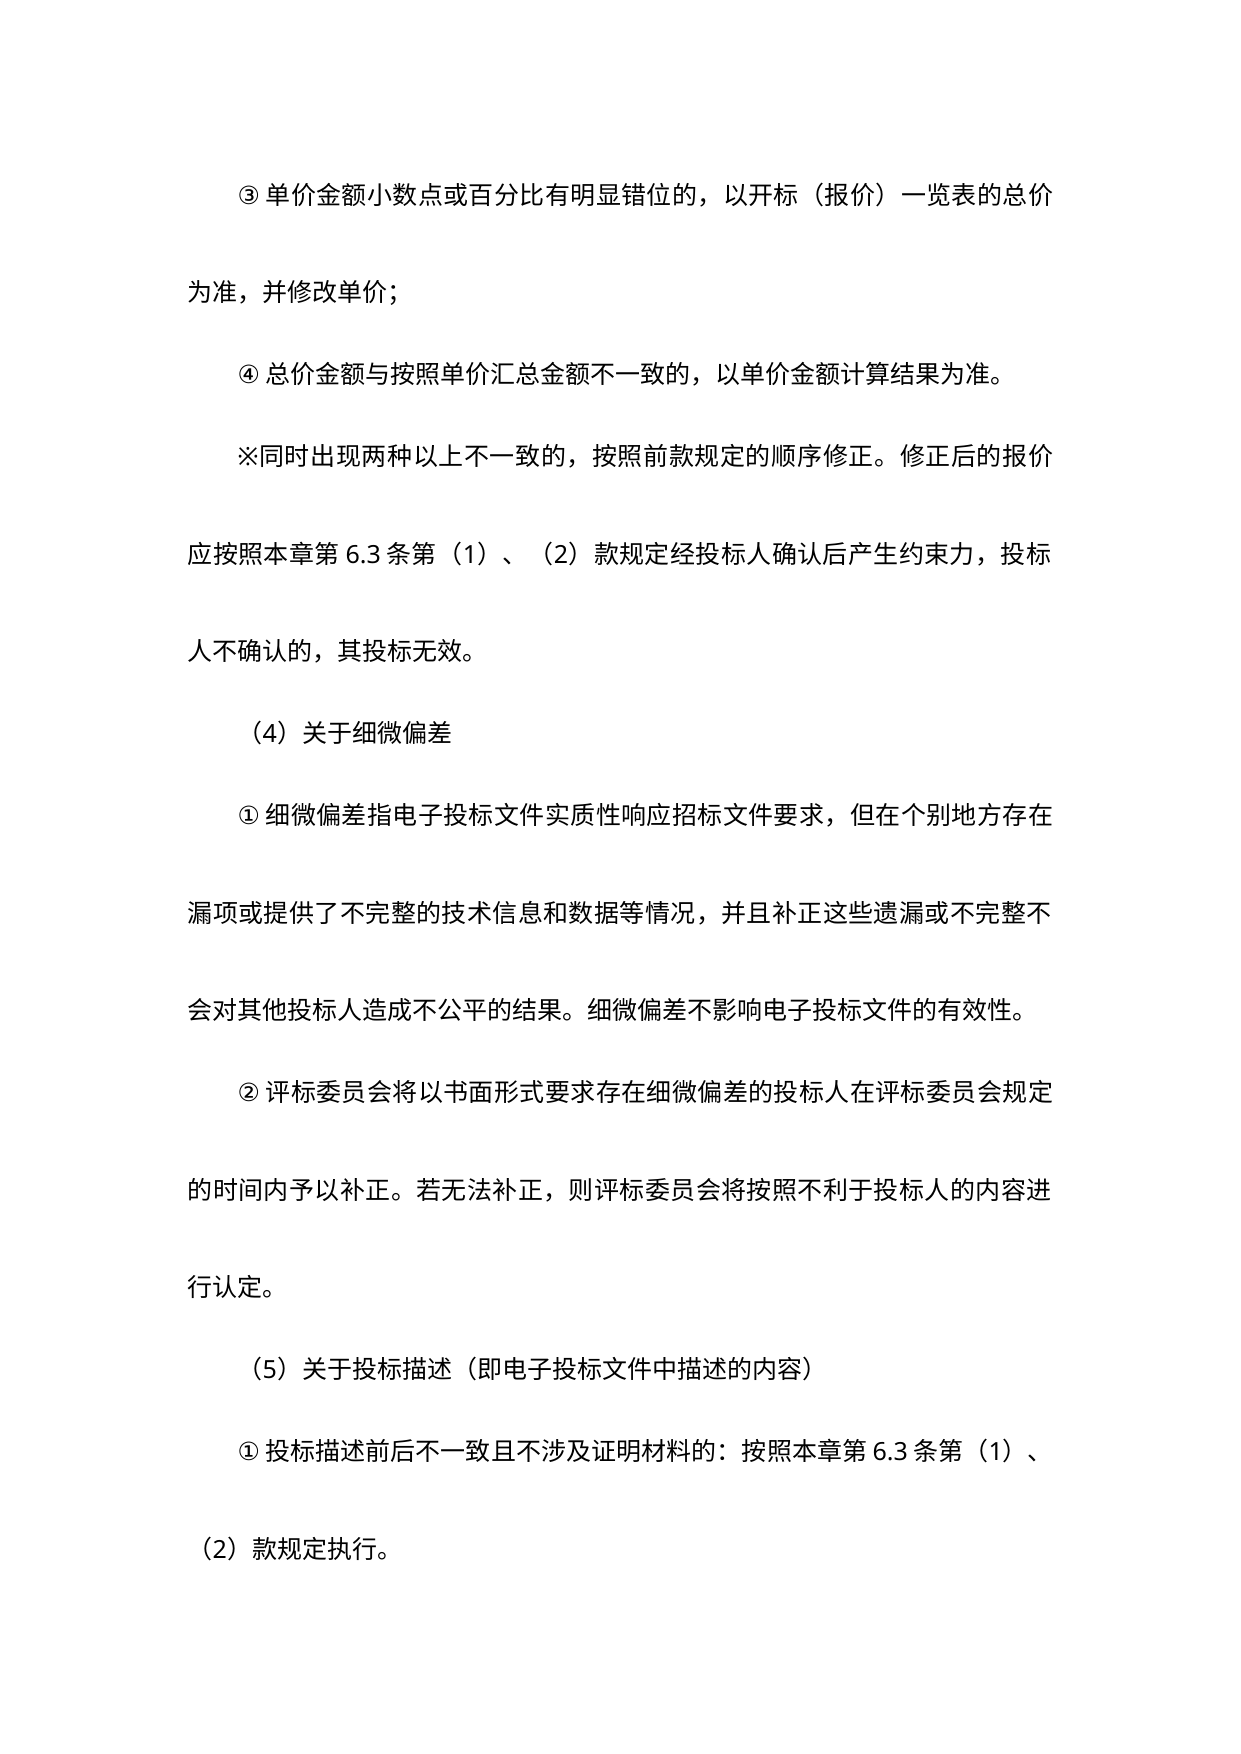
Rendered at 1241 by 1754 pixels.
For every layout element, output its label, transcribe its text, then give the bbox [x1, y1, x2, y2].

text （4）关于细微偏差 [187, 700, 1053, 765]
text ①细微偏差指电子投标文件实质性响应招标文件要求，但在个别地方存在漏项或提供了不完整的技术信息和数据等情况，并且补正这些遗漏或不完整不会对其他投标人造成不公平的结果。细微偏差不影响电子投标文件的有效性。 [187, 782, 1053, 1042]
text ※同时出现两种以上不一致的，按照前款规定的顺序修正。修正后的报价应按照本章第6.3条第（1）、（2）款规定经投标人确认后产生约束力，投标人不确认的，其投标无效。 [187, 423, 1053, 683]
text ②评标委员会将以书面形式要求存在细微偏差的投标人在评标委员会规定的时间内予以补正。若无法补正，则评标委员会将按照不利于投标人的内容进行认定。 [187, 1059, 1053, 1319]
text ③单价金额小数点或百分比有明显错位的，以开标（报价）一览表的总价为准，并修改单价； [187, 162, 1053, 324]
text （5）关于投标描述（即电子投标文件中描述的内容） [187, 1336, 1053, 1401]
text ④总价金额与按照单价汇总金额不一致的，以单价金额计算结果为准。 [187, 341, 1053, 406]
text ①投标描述前后不一致且不涉及证明材料的：按照本章第6.3条第（1）、（2）款规定执行。 [187, 1418, 1053, 1581]
